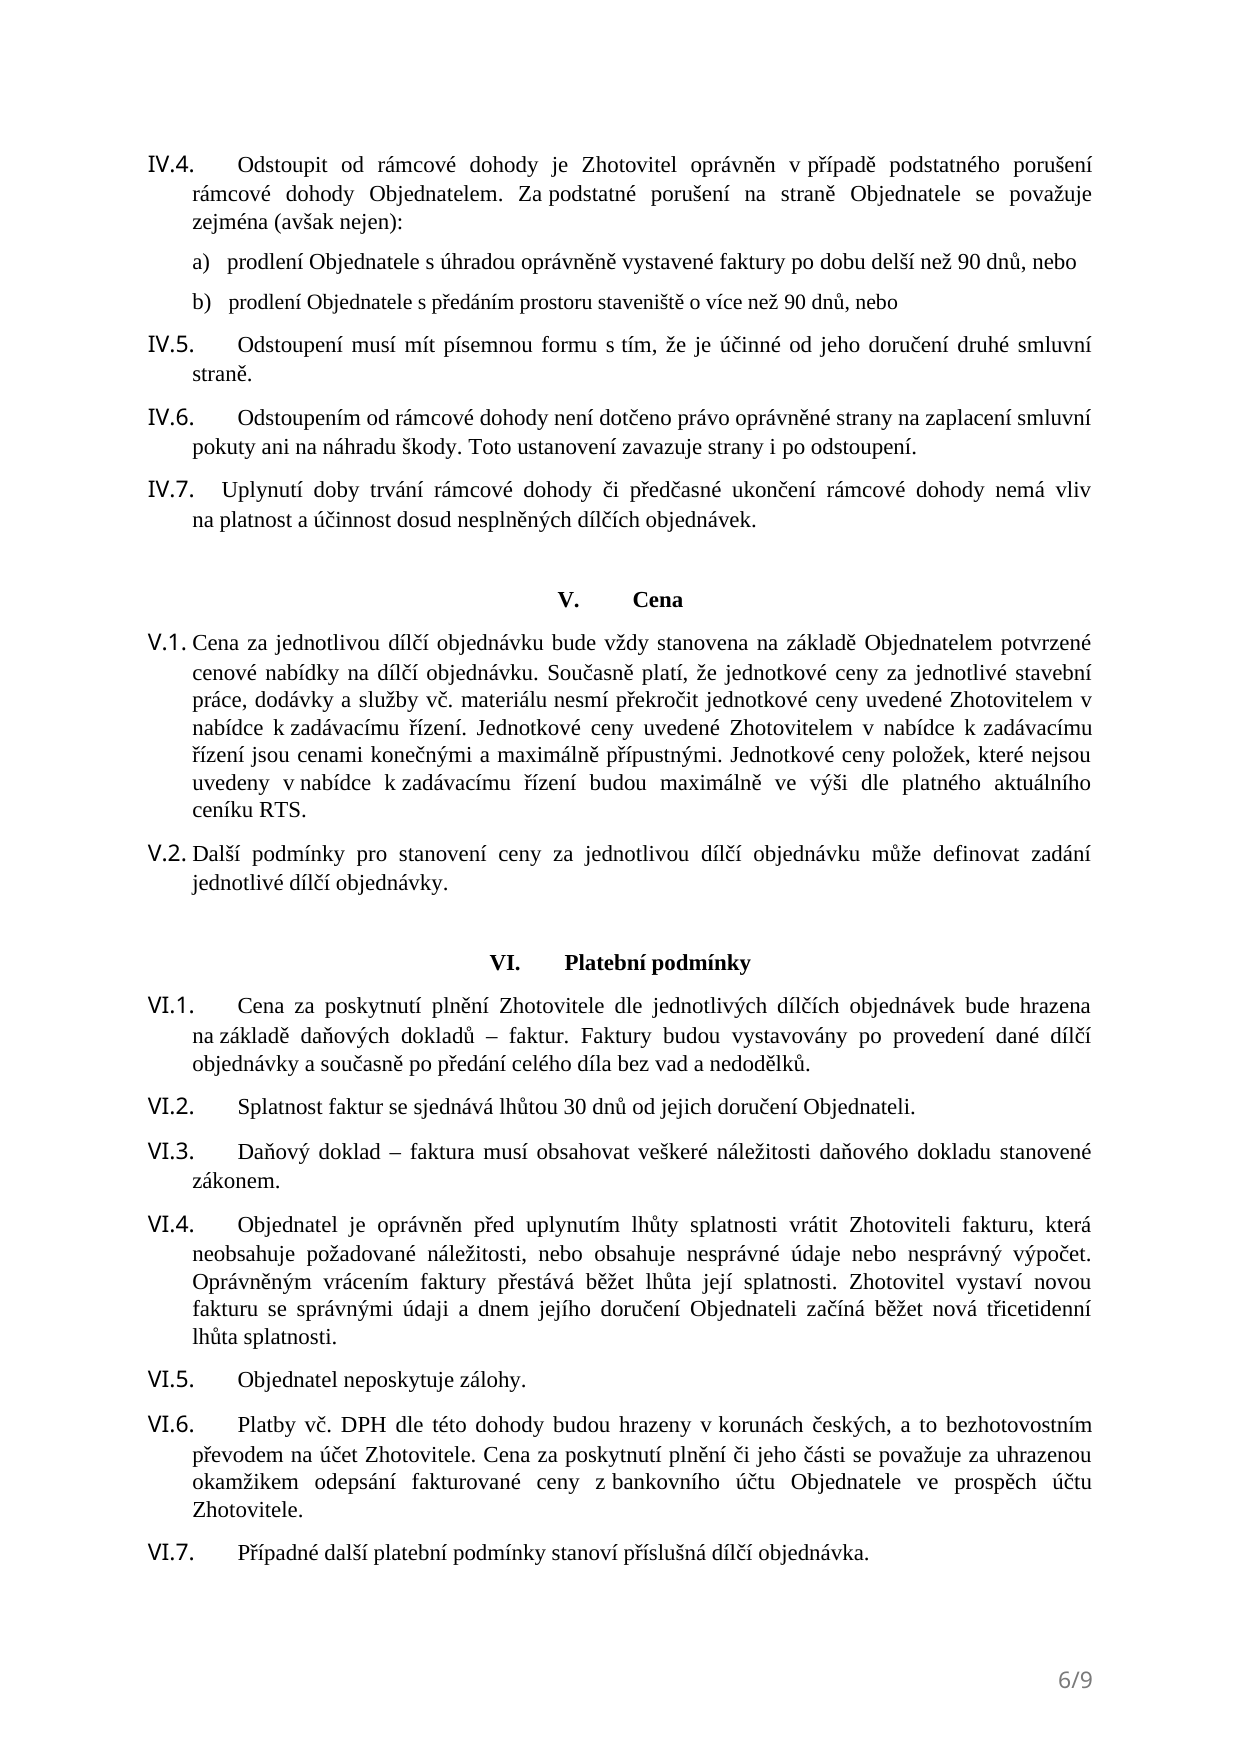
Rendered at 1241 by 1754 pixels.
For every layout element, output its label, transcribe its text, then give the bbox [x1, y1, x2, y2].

text a) prodlení Objednatele s úhradou oprávněně vystavené faktury po dobu delší než 90 dnů, nebo [192, 248, 1093, 274]
list Daňový doklad – faktura musí obsahovat veškeré náležitosti daňového dokladu stanovené zákonem. [148, 1135, 1093, 1194]
list Odstoupení musí mít písemnou formu s tím, že je účinné od jeho doručení druhé smluvní straně. [148, 328, 1093, 387]
list Objednatel neposkytuje zálohy. [148, 1363, 1093, 1394]
list Odstoupením od rámcové dohody není dotčeno právo oprávněné strany na zaplacení smluvní pokuty ani na náhradu škody. Toto ustanovení zavazuje strany i po odstoupení. [148, 401, 1093, 459]
subtitle Cena [148, 586, 1093, 612]
list Splatnost faktur se sjednává lhůtou 30 dnů od jejich doručení Objednateli. [148, 1090, 1093, 1121]
list Objednatel je oprávněn před uplynutím lhůty splatnosti vrátit Zhotoviteli fakturu, která neobsahuje požadované náležitosti, nebo obsahuje nesprávné údaje nebo nesprávný výpočet. Oprávněným vrácením faktury přestává běžet lhůta její splatnosti. Zhotovitel vystaví novou fakturu se správnými údaji a dnem jejího doručení Objednateli začíná běžet nová třicetidenní lhůta splatnosti. [148, 1208, 1093, 1349]
list Platby vč. DPH dle této dohody budou hrazeny v korunách českých, a to bezhotovostním převodem na účet Zhotovitele. Cena za poskytnutí plnění či jeho části se považuje za uhrazenou okamžikem odepsání fakturované ceny z bankovního účtu Objednatele ve prospěch účtu Zhotovitele. [148, 1408, 1093, 1522]
list Uplynutí doby trvání rámcové dohody či předčasné ukončení rámcové dohody nemá vliv na platnost a účinnost dosud nesplněných dílčích objednávek. [148, 473, 1093, 532]
list Další podmínky pro stanovení ceny za jednotlivou dílčí objednávku může definovat zadání jednotlivé dílčí objednávky. [148, 837, 1093, 896]
list Cena za poskytnutí plnění Zhotovitele dle jednotlivých dílčích objednávek bude hrazena na základě daňových dokladů – faktur. Faktury budou vystavovány po provedení dané dílčí objednávky a současně po předání celého díla bez vad a nedodělků. [148, 989, 1093, 1076]
subtitle Platební podmínky [148, 949, 1093, 976]
list Případné další platební podmínky stanoví příslušná dílčí objednávka. [148, 1536, 1093, 1567]
list Odstoupit od rámcové dohody je Zhotovitel oprávněn v případě podstatného porušení rámcové dohody Objednatelem. Za podstatné porušení na straně Objednatele se považuje zejména (avšak nejen): [148, 148, 1093, 234]
list Cena za jednotlivou dílčí objednávku bude vždy stanovena na základě Objednatelem potvrzené cenové nabídky na dílčí objednávku. Současně platí, že jednotkové ceny za jednotlivé stavební práce, dodávky a služby vč. materiálu nesmí překročit jednotkové ceny uvedené Zhotovitelem v nabídce k zadávacímu řízení. Jednotkové ceny uvedené Zhotovitelem v nabídce k zadávacímu řízení jsou cenami konečnými a maximálně přípustnými. Jednotkové ceny položek, které nejsou uvedeny v nabídce k zadávacímu řízení budou maximálně ve výši dle platného aktuálního ceníku RTS. [148, 626, 1093, 823]
text b) prodlení Objednatele s předáním prostoru staveniště o více než 90 dnů, nebo [192, 288, 1093, 314]
